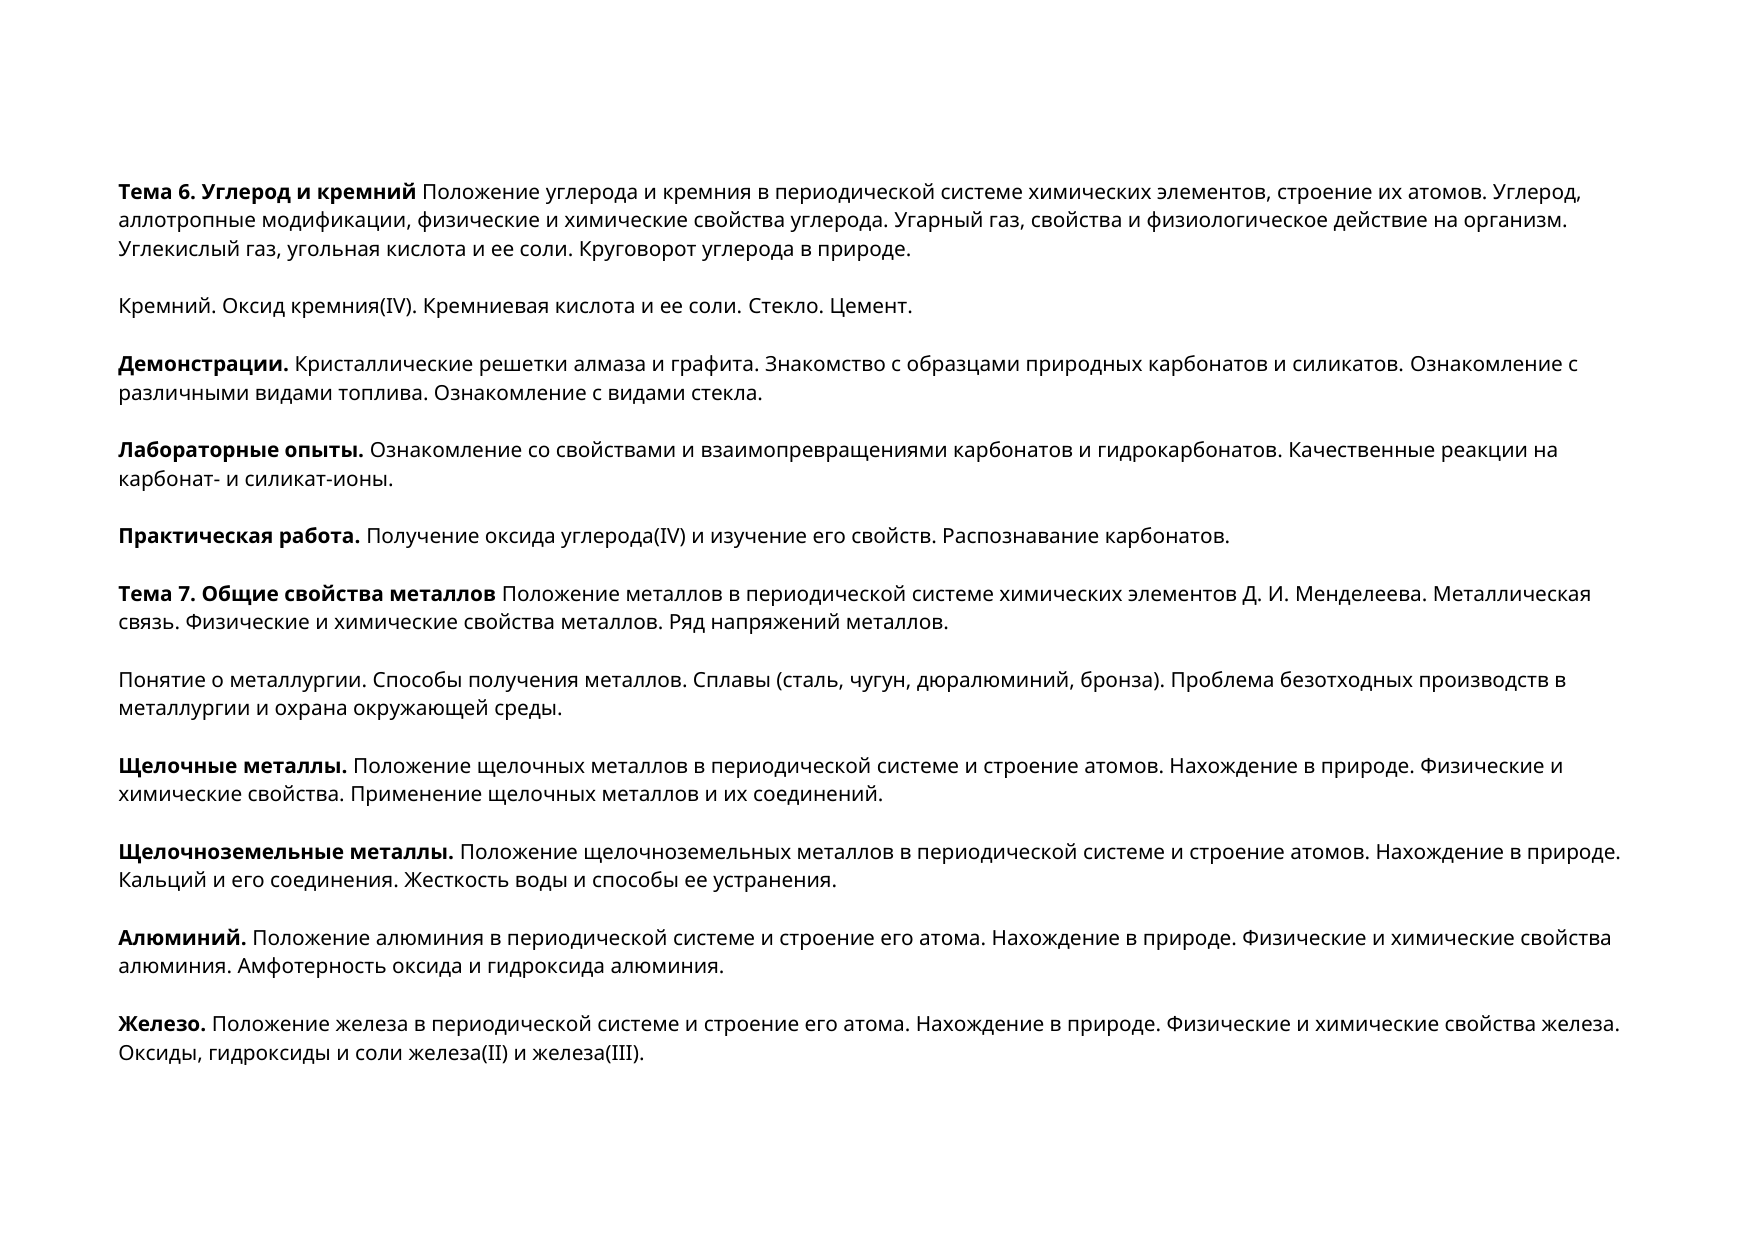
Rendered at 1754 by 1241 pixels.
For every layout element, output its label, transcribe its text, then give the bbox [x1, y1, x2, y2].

text Лабораторные опыты. Ознакомление со свойствами и взаимопревращениями карбонатов и гидрокарбонатов. Качественные реакции на карбонат- и силикат-ионы. [118, 435, 1636, 492]
text Щелочные металлы. Положение щелочных металлов в периодической системе и строение атомов. Нахождение в природе. Физические и химические свойства. Применение щелочных металлов и их соединений. [118, 751, 1636, 808]
text Железо. Положение железа в периодической системе и строение его атома. Нахождение в природе. Физические и химические свойства железа. Оксиды, гидроксиды и соли железа(II) и железа(III). [118, 1009, 1636, 1066]
text Понятие о металлургии. Способы получения металлов. Сплавы (сталь, чугун, дюралюминий, бронза). Проблема безотходных производств в металлургии и охрана окружающей среды. [118, 665, 1636, 722]
text Тема 6. Углерод и кремний Положение углерода и кремния в периодической системе химических элементов, строение их атомов. Углерод, аллотропные модификации, физические и химические свойства углерода. Угарный газ, свойства и физиологическое действие на организм. Углекислый газ, угольная кислота и ее соли. Круговорот углерода в природе. [118, 177, 1636, 262]
text Алюминий. Положение алюминия в периодической системе и строение его атома. Нахождение в природе. Физические и химические свойства алюминия. Амфотерность оксида и гидроксида алюминия. [118, 923, 1636, 980]
text Тема 7. Общие свойства металлов Положение металлов в периодической системе химических элементов Д. И. Менделеева. Металлическая связь. Физические и химические свойства металлов. Ряд напряжений металлов. [118, 579, 1636, 636]
text Щелочноземельные металлы. Положение щелочноземельных металлов в периодической системе и строение атомов. Нахождение в природе. Кальций и его соединения. Жесткость воды и способы ее устранения. [118, 837, 1636, 894]
text Кремний. Оксид кремния(IV). Кремниевая кислота и ее соли. Стекло. Цемент. [118, 292, 1636, 320]
text Демонстрации. Кристаллические решетки алмаза и графита. Знакомство с образцами природных карбонатов и силикатов. Ознакомление с различными видами топлива. Ознакомление с видами стекла. [118, 349, 1636, 406]
text Практическая работа. Получение оксида углерода(IV) и изучение его свойств. Распознавание карбонатов. [118, 521, 1636, 550]
